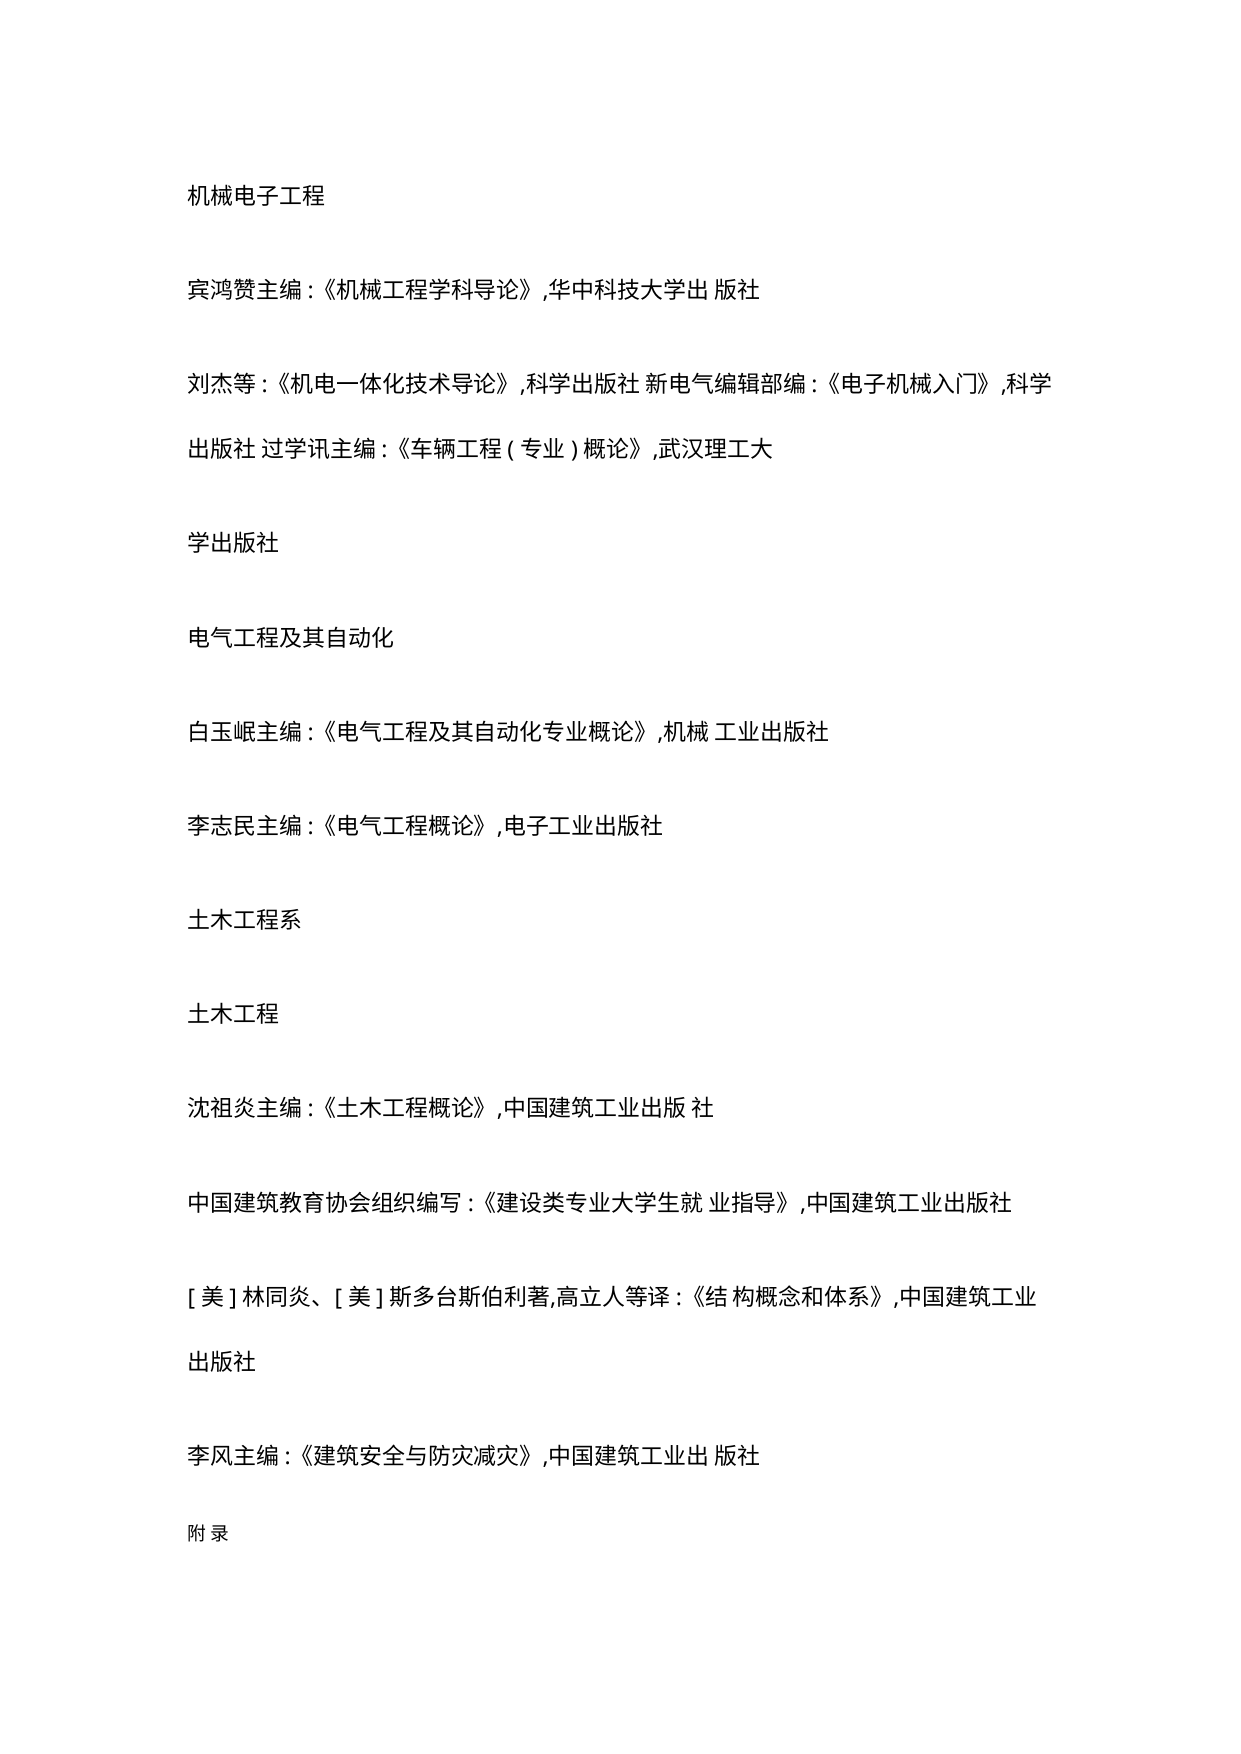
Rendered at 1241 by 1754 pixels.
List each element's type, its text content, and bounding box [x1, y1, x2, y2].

text 李志民主编 :《电气工程概论》,电子工业出版社 [187, 792, 1053, 857]
text 学出版社 [187, 509, 1053, 574]
text 电气工程及其自动化 [187, 604, 1053, 669]
text 中国建筑教育协会组织编写 :《建设类专业大学生就 业指导》,中国建筑工业出版社 [187, 1169, 1053, 1234]
text 机械电子工程 [187, 162, 1053, 227]
text 土木工程系 [187, 886, 1053, 951]
text 土木工程 [187, 980, 1053, 1045]
text 附 录 [187, 1516, 1053, 1549]
text 白玉岷主编 :《电气工程及其自动化专业概论》,机械 工业出版社 [187, 698, 1053, 763]
text 沈祖炎主编 :《土木工程概论》,中国建筑工业出版 社 [187, 1074, 1053, 1139]
text 李风主编 :《建筑安全与防灾减灾》,中国建筑工业出 版社 [187, 1422, 1053, 1487]
text [ 美 ] 林同炎、[ 美 ] 斯多台斯伯利著,高立人等译 :《结 构概念和体系》,中国建筑工业出版社 [187, 1263, 1053, 1393]
text 宾鸿赞主编 :《机械工程学科导论》,华中科技大学出 版社 [187, 256, 1053, 321]
text 刘杰等 :《机电一体化技术导论》,科学出版社 新电气编辑部编 :《电子机械入门》,科学出版社 过学讯主编 :《车辆工程 ( 专业 ) 概论》,武汉理工大 [187, 350, 1053, 480]
